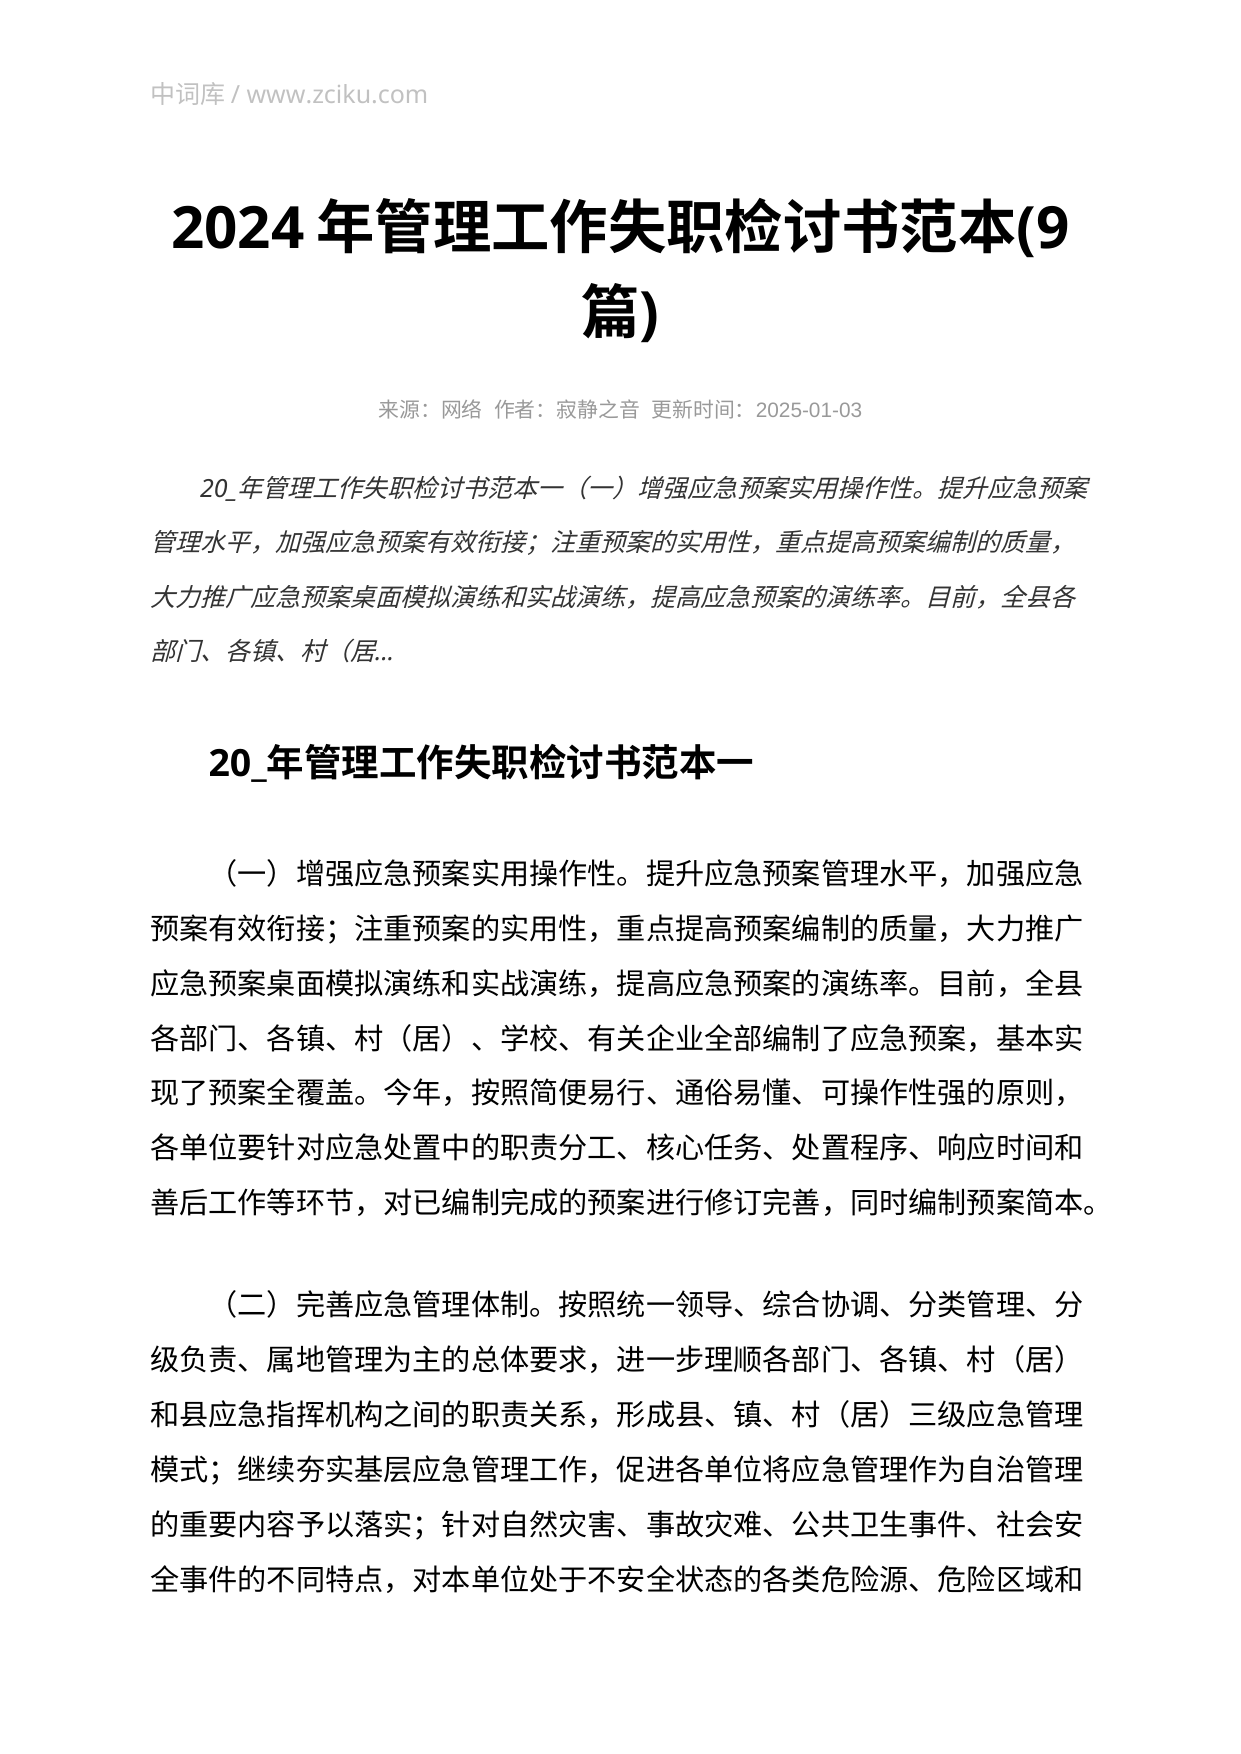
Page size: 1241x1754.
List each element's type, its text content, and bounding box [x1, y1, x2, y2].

subtitle 2024年管理工作失职检讨书范本(9篇) [150, 181, 1090, 351]
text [150, 1282, 1090, 1598]
text 20_年管理工作失职检讨书范本一 [150, 733, 1090, 787]
text 来源：网络 作者：寂静之音 更新时间：2025-01-03 [150, 398, 1090, 422]
text 20_年管理工作失职检讨书范本一（一）增强应急预案实用操作性。提升应急预案管理水平，加强应急预案有效衔接；注重预案的实用性，重点提高预案编制的质量，大力推广应急预案桌面模拟演练和实战演练，提高应急预案的演练率。目前，全县各部门、各镇、村（居... [150, 468, 1090, 668]
text （一）增强应急预案实用操作性。提升应急预案管理水平，加强应急预案有效衔接；注重预案的实用性，重点提高预案编制的质量，大力推广应急预案桌面模拟演练和实战演练，提高应急预案的演练率。目前，全县各部门、各镇、村（居）、学校、有关企业全部编制了应急预案，基本实现了预案全覆盖。今年，按照简便易行、通俗易懂、可操作性强的原则，各单位要针对应急处置中的职责分工、核心任务、处置程序、响应时间和善后工作等环节，对已编制完成的预案进行修订完善，同时编制预案简本。 [150, 851, 1090, 1222]
